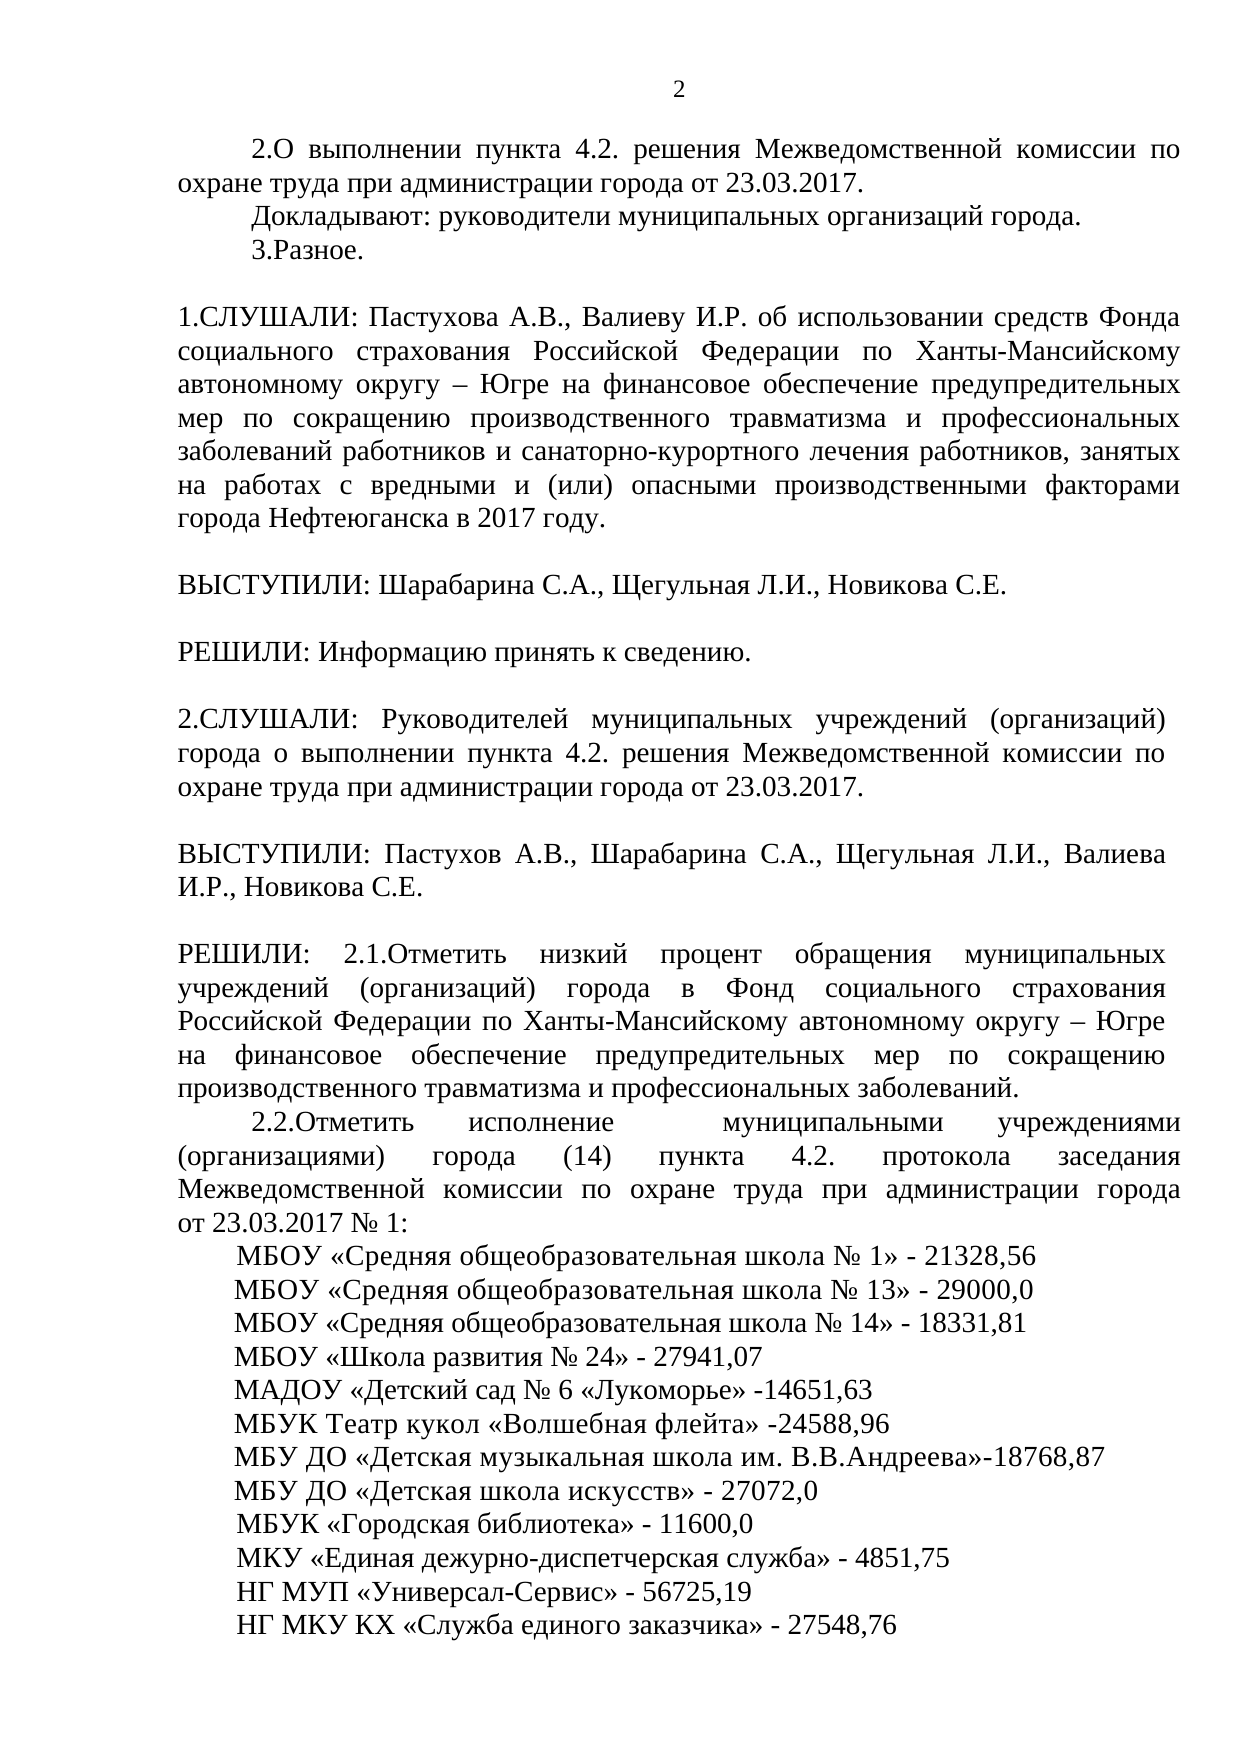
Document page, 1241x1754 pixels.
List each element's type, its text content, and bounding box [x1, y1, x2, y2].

text РЕШИЛИ: Информацию принять к сведению. [177, 634, 1166, 668]
text МБОУ «Средняя общеобразовательная школа № 13» - 29000,0 [233, 1272, 1181, 1305]
text МБУК «Городская библиотека» - 11600,0 [236, 1507, 1181, 1540]
text 1.СЛУШАЛИ: Пастухова А.В., Валиеву И.Р. об использовании средств Фонда социального страхования Российской Федерации по Ханты-Мансийскому автономному округу – Югре на финансовое обеспечение предупредительных мер по сокращению производственного травматизма и профессиональных заболеваний работников и санаторно-курортного лечения работников, занятых на работах с вредными и (или) опасными производственными факторами города Нефтеюганска в 2017 году. [177, 299, 1181, 534]
text МБОУ «Средняя общеобразовательная школа № 1» - 21328,56 [233, 1238, 1181, 1272]
text РЕШИЛИ: 2.1.Отметить низкий процент обращения муниципальных учреждений (организаций) города в Фонд социального страхования Российской Федерации по Ханты-Мансийскому автономному округу – Югре на финансовое обеспечение предупредительных мер по сокращению производственного травматизма и профессиональных заболеваний. [177, 936, 1166, 1104]
text Докладывают: руководители муниципальных организаций города. [177, 198, 1181, 232]
text МБУ ДО «Детская музыкальная школа им. В.В.Андреева»-18768,87 [177, 1439, 1181, 1473]
text МКУ «Единая дежурно-диспетчерская служба» - 4851,75 [236, 1540, 1181, 1574]
text 2.О выполнении пункта 4.2. решения Межведомственной комиссии по охране труда при администрации города от 23.03.2017. [177, 131, 1181, 198]
text МБОУ «Школа развития № 24» - 27941,07 [233, 1339, 1181, 1372]
text ВЫСТУПИЛИ: Пастухов А.В., Шарабарина С.А., Щегульная Л.И., Валиева И.Р., Новикова С.Е. [177, 836, 1166, 903]
text 3.Разное. [177, 232, 1181, 266]
text МАДОУ «Детский сад № 6 «Лукоморье» -14651,63 [233, 1372, 1181, 1406]
text НГ МУП «Универсал-Сервис» - 56725,19 [236, 1574, 1181, 1607]
text НГ МКУ КХ «Служба единого заказчика» - 27548,76 [236, 1607, 1181, 1641]
text 2.СЛУШАЛИ: Руководителей муниципальных учреждений (организаций) города о выполнении пункта 4.2. решения Межведомственной комиссии по охране труда при администрации города от 23.03.2017. [177, 702, 1166, 802]
text ВЫСТУПИЛИ: Шарабарина С.А., Щегульная Л.И., Новикова С.Е. [177, 567, 1166, 601]
text МБОУ «Средняя общеобразовательная школа № 14» - 18331,81 [233, 1305, 1181, 1339]
text 2.2.Отметить исполнение муниципальными учреждениями (организациями) города (14) пункта 4.2. протокола заседания Межведомственной комиссии по охране труда при администрации города от 23.03.2017 № 1: [177, 1104, 1181, 1238]
text МБУК Театр кукол «Волшебная флейта» -24588,96 [177, 1406, 1181, 1439]
text МБУ ДО «Детская школа искусств» - 27072,0 [177, 1473, 1181, 1507]
